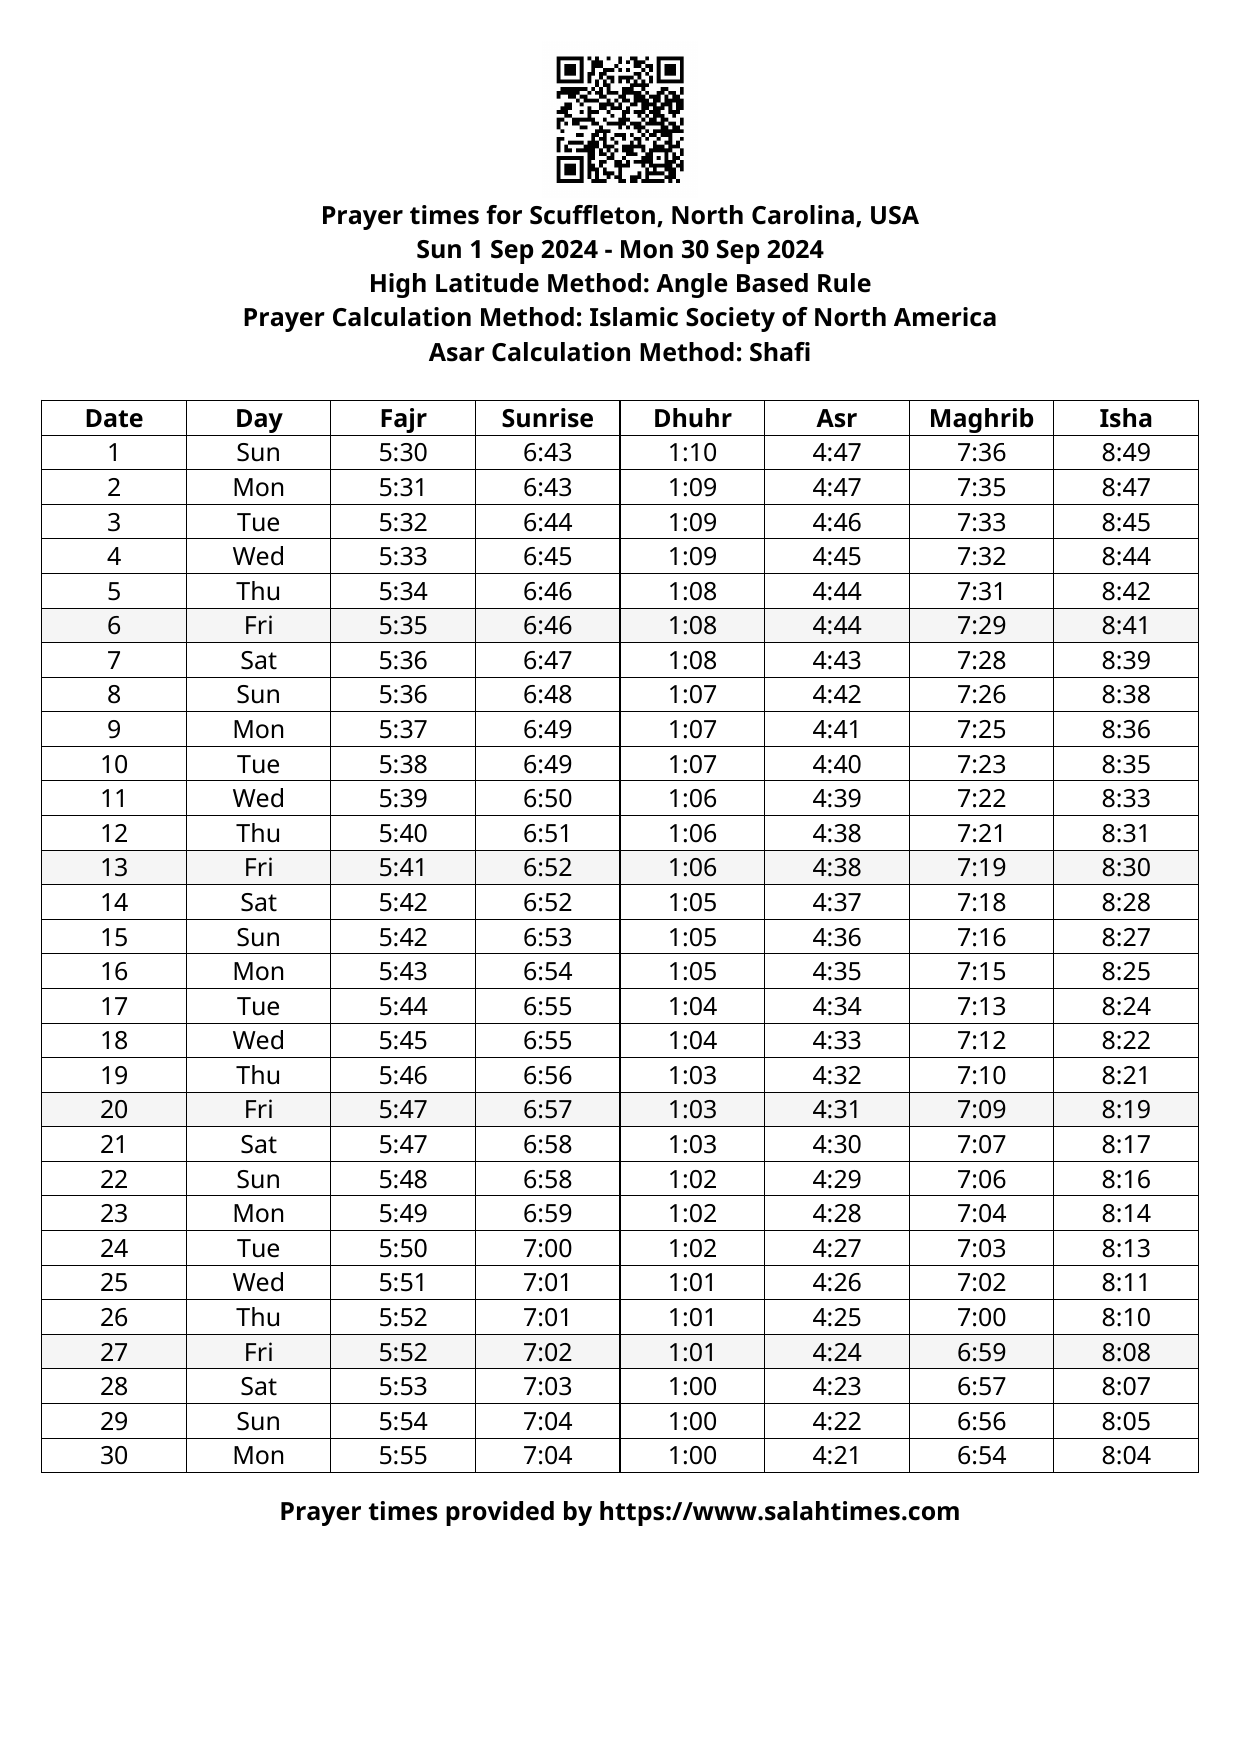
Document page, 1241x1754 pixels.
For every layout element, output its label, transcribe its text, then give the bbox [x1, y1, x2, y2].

table_cell 14 [42, 885, 186, 919]
table_cell 7:03 [910, 1231, 1053, 1264]
table_cell 7:01 [476, 1266, 619, 1299]
table_cell 18 [42, 1024, 186, 1057]
table_cell 6:46 [476, 574, 619, 607]
table_cell 7:35 [910, 470, 1053, 504]
table_cell 7:03 [476, 1369, 619, 1403]
table_cell 4:41 [765, 712, 909, 746]
table_cell 8:31 [1054, 816, 1198, 849]
table_cell 7:07 [910, 1127, 1053, 1161]
table_cell 1:07 [621, 747, 764, 780]
table_cell 8:16 [1054, 1162, 1198, 1195]
table_cell Mon [187, 954, 330, 988]
table_cell 8:07 [1054, 1369, 1198, 1403]
table_cell 1 [42, 436, 186, 469]
table_cell 27 [42, 1335, 186, 1368]
table_cell 4:42 [765, 678, 909, 711]
table_cell 7:06 [910, 1162, 1053, 1195]
text Asar Calculation Method: Shafi [42, 334, 1198, 368]
table_cell 8:35 [1054, 747, 1198, 780]
table_cell 5:37 [331, 712, 475, 746]
table_cell Thu [187, 574, 330, 607]
table_cell 1:05 [621, 920, 764, 953]
table_cell 6:47 [476, 643, 619, 677]
table_cell 8:38 [1054, 678, 1198, 711]
table_cell 9 [42, 712, 186, 746]
table_cell 8:36 [1054, 712, 1198, 746]
table_cell 7:04 [910, 1196, 1053, 1230]
table_cell 1:03 [621, 1127, 764, 1161]
table_cell 7:36 [910, 436, 1053, 469]
table_cell 1:08 [621, 609, 764, 642]
table_cell 8:13 [1054, 1231, 1198, 1264]
text Prayer times for Scuffleton, North Carolina, USA [42, 198, 1198, 232]
table_cell 1:09 [621, 505, 764, 538]
table_cell 7:00 [476, 1231, 619, 1264]
table_cell 5:47 [331, 1093, 475, 1126]
table_header Maghrib [910, 401, 1053, 434]
table_cell 19 [42, 1058, 186, 1092]
table_cell 24 [42, 1231, 186, 1264]
table_cell 1:03 [621, 1093, 764, 1126]
table_cell 7:02 [476, 1335, 619, 1368]
table_cell 6:43 [476, 470, 619, 504]
table_cell 4:37 [765, 885, 909, 919]
table_cell 4:44 [765, 574, 909, 607]
table_cell 4:26 [765, 1266, 909, 1299]
table_cell 5:44 [331, 989, 475, 1022]
table_cell 6 [42, 609, 186, 642]
table_cell 8:22 [1054, 1024, 1198, 1057]
table_cell 6:53 [476, 920, 619, 953]
table_cell 6:48 [476, 678, 619, 711]
table_cell 5:35 [331, 609, 475, 642]
table_cell 4:32 [765, 1058, 909, 1092]
table_cell 4:38 [765, 816, 909, 849]
table_cell 4:31 [765, 1093, 909, 1126]
table_cell 4:22 [765, 1404, 909, 1437]
table_cell 7 [42, 643, 186, 677]
table_cell 8:05 [1054, 1404, 1198, 1437]
table_cell 6:45 [476, 539, 619, 573]
table_cell 6:55 [476, 989, 619, 1022]
table_cell 25 [42, 1266, 186, 1299]
table_cell Fri [187, 1093, 330, 1126]
table_cell 7:16 [910, 920, 1053, 953]
table_cell 5:52 [331, 1335, 475, 1368]
table_cell 8:39 [1054, 643, 1198, 677]
table_cell 10 [42, 747, 186, 780]
table_cell 4:36 [765, 920, 909, 953]
table_cell 7:02 [910, 1266, 1053, 1299]
table_cell Sat [187, 885, 330, 919]
table_cell Mon [187, 470, 330, 504]
table_cell 7:00 [910, 1300, 1053, 1334]
table_cell 28 [42, 1369, 186, 1403]
table_cell 5:40 [331, 816, 475, 849]
text Prayer Calculation Method: Islamic Society of North America [42, 300, 1198, 334]
table_cell Tue [187, 747, 330, 780]
table_cell 5:46 [331, 1058, 475, 1092]
table_cell 8:33 [1054, 781, 1198, 815]
table_cell 6:58 [476, 1162, 619, 1195]
table_cell 4:44 [765, 609, 909, 642]
table_cell 1:10 [621, 436, 764, 469]
table_header Sunrise [476, 401, 619, 434]
table_cell 5:48 [331, 1162, 475, 1195]
table_cell 6:43 [476, 436, 619, 469]
table_cell 7:18 [910, 885, 1053, 919]
table_cell Sun [187, 436, 330, 469]
table_cell 6:44 [476, 505, 619, 538]
table_cell 4 [42, 539, 186, 573]
table_cell 7:25 [910, 712, 1053, 746]
table_cell 1:04 [621, 989, 764, 1022]
table_cell 4:25 [765, 1300, 909, 1334]
table_cell 8:19 [1054, 1093, 1198, 1126]
table_cell 7:01 [476, 1300, 619, 1334]
table_cell 8 [42, 678, 186, 711]
table_cell 5:39 [331, 781, 475, 815]
table_cell 1:08 [621, 643, 764, 677]
table_cell 7:19 [910, 851, 1053, 884]
table_cell 5:47 [331, 1127, 475, 1161]
table_cell 5:36 [331, 643, 475, 677]
table_cell 5:32 [331, 505, 475, 538]
table_cell 4:27 [765, 1231, 909, 1264]
table_cell 1:05 [621, 885, 764, 919]
table_cell 1:02 [621, 1162, 764, 1195]
table_cell 2 [42, 470, 186, 504]
table_cell Wed [187, 781, 330, 815]
table_cell 7:13 [910, 989, 1053, 1022]
table_cell 3 [42, 505, 186, 538]
table_cell Sun [187, 1404, 330, 1437]
table_header Fajr [331, 401, 475, 434]
table_cell 21 [42, 1127, 186, 1161]
table_cell 6:54 [910, 1439, 1053, 1472]
table_cell 8:45 [1054, 505, 1198, 538]
table_cell 1:09 [621, 470, 764, 504]
table_cell 5:53 [331, 1369, 475, 1403]
table_cell 4:47 [765, 436, 909, 469]
table_cell 7:09 [910, 1093, 1053, 1126]
table_cell 8:17 [1054, 1127, 1198, 1161]
picture [542, 41, 699, 198]
table_cell 8:14 [1054, 1196, 1198, 1230]
table_cell 8:44 [1054, 539, 1198, 573]
table_cell 1:01 [621, 1335, 764, 1368]
table_cell 5:52 [331, 1300, 475, 1334]
table_cell 8:30 [1054, 851, 1198, 884]
table_cell 6:59 [476, 1196, 619, 1230]
table_cell 5:45 [331, 1024, 475, 1057]
table_cell 6:58 [476, 1127, 619, 1161]
table_cell 6:54 [476, 954, 619, 988]
table_cell 7:15 [910, 954, 1053, 988]
table_cell 26 [42, 1300, 186, 1334]
table_cell 5 [42, 574, 186, 607]
table_cell Sat [187, 643, 330, 677]
table_cell 7:32 [910, 539, 1053, 573]
table_cell 1:06 [621, 851, 764, 884]
table_cell 4:29 [765, 1162, 909, 1195]
table_cell 4:30 [765, 1127, 909, 1161]
table_header Isha [1054, 401, 1198, 434]
table_cell 4:45 [765, 539, 909, 573]
table_cell 5:34 [331, 574, 475, 607]
table_cell 4:33 [765, 1024, 909, 1057]
table_cell 1:05 [621, 954, 764, 988]
table_header Day [187, 401, 330, 434]
table_cell 7:21 [910, 816, 1053, 849]
table_cell 7:22 [910, 781, 1053, 815]
text Sun 1 Sep 2024 - Mon 30 Sep 2024 [42, 232, 1198, 266]
table_cell Thu [187, 1300, 330, 1334]
table_cell Fri [187, 609, 330, 642]
table_cell Thu [187, 1058, 330, 1092]
table_cell 1:01 [621, 1266, 764, 1299]
table_cell 1:02 [621, 1196, 764, 1230]
table_cell 7:12 [910, 1024, 1053, 1057]
table_cell Wed [187, 539, 330, 573]
table_cell Sun [187, 1162, 330, 1195]
table_cell 8:24 [1054, 989, 1198, 1022]
table_cell 22 [42, 1162, 186, 1195]
table_header Dhuhr [621, 401, 764, 434]
table_cell Fri [187, 1335, 330, 1368]
table_cell 8:49 [1054, 436, 1198, 469]
table_cell Tue [187, 1231, 330, 1264]
table_cell 8:47 [1054, 470, 1198, 504]
table_cell 7:10 [910, 1058, 1053, 1092]
table_cell 7:04 [476, 1439, 619, 1472]
table_cell 7:28 [910, 643, 1053, 677]
table_cell Fri [187, 851, 330, 884]
table_cell 4:21 [765, 1439, 909, 1472]
table_cell 5:43 [331, 954, 475, 988]
table_cell 5:41 [331, 851, 475, 884]
table_cell Tue [187, 989, 330, 1022]
text Prayer times provided by https://www.salahtimes.com [42, 1494, 1198, 1528]
table_cell 5:49 [331, 1196, 475, 1230]
table_cell 6:59 [910, 1335, 1053, 1368]
table_cell 6:55 [476, 1024, 619, 1057]
table_cell 5:31 [331, 470, 475, 504]
table_cell Sun [187, 920, 330, 953]
table_cell 17 [42, 989, 186, 1022]
table_cell 4:43 [765, 643, 909, 677]
table_cell 7:26 [910, 678, 1053, 711]
table_cell 6:52 [476, 885, 619, 919]
table_cell 8:25 [1054, 954, 1198, 988]
table_cell 29 [42, 1404, 186, 1437]
table_cell 1:00 [621, 1439, 764, 1472]
table_cell 5:30 [331, 436, 475, 469]
table_cell 4:28 [765, 1196, 909, 1230]
table_cell 5:33 [331, 539, 475, 573]
table_cell 4:39 [765, 781, 909, 815]
table_cell 6:52 [476, 851, 619, 884]
table_cell 1:01 [621, 1300, 764, 1334]
table_cell 4:24 [765, 1335, 909, 1368]
table_cell 8:41 [1054, 609, 1198, 642]
table_cell 4:40 [765, 747, 909, 780]
table_header Date [42, 401, 186, 434]
table_cell 5:54 [331, 1404, 475, 1437]
table_cell 6:51 [476, 816, 619, 849]
table_cell 5:50 [331, 1231, 475, 1264]
table_cell Sat [187, 1127, 330, 1161]
table_cell 15 [42, 920, 186, 953]
table_cell Thu [187, 816, 330, 849]
table_cell 7:23 [910, 747, 1053, 780]
table_cell 6:57 [476, 1093, 619, 1126]
table_cell 1:06 [621, 781, 764, 815]
table_cell 7:04 [476, 1404, 619, 1437]
table_cell 23 [42, 1196, 186, 1230]
table_cell 5:42 [331, 885, 475, 919]
table_cell 6:56 [476, 1058, 619, 1092]
table_cell 6:50 [476, 781, 619, 815]
text High Latitude Method: Angle Based Rule [42, 266, 1198, 300]
table_cell 4:38 [765, 851, 909, 884]
table_cell Wed [187, 1266, 330, 1299]
table_cell 8:21 [1054, 1058, 1198, 1092]
table_cell 20 [42, 1093, 186, 1126]
table_cell Mon [187, 712, 330, 746]
table_cell 6:49 [476, 712, 619, 746]
table_cell Mon [187, 1439, 330, 1472]
table_cell 1:03 [621, 1058, 764, 1092]
table_cell 8:04 [1054, 1439, 1198, 1472]
table_cell 1:07 [621, 678, 764, 711]
table_cell 6:46 [476, 609, 619, 642]
table_cell 6:56 [910, 1404, 1053, 1437]
table_cell 11 [42, 781, 186, 815]
table_cell 1:02 [621, 1231, 764, 1264]
table_cell Sat [187, 1369, 330, 1403]
table_cell 5:51 [331, 1266, 475, 1299]
table_cell 8:08 [1054, 1335, 1198, 1368]
table_cell 8:11 [1054, 1266, 1198, 1299]
table_cell 6:57 [910, 1369, 1053, 1403]
table_cell 6:49 [476, 747, 619, 780]
table_cell 1:09 [621, 539, 764, 573]
table_cell 4:34 [765, 989, 909, 1022]
table_cell 1:08 [621, 574, 764, 607]
table_cell 7:31 [910, 574, 1053, 607]
table_cell 4:23 [765, 1369, 909, 1403]
table_cell Wed [187, 1024, 330, 1057]
table_cell 30 [42, 1439, 186, 1472]
table_cell 8:10 [1054, 1300, 1198, 1334]
table_cell 4:35 [765, 954, 909, 988]
table_cell 8:28 [1054, 885, 1198, 919]
table_cell 13 [42, 851, 186, 884]
table_cell 5:55 [331, 1439, 475, 1472]
table_cell 1:00 [621, 1369, 764, 1403]
table_cell 5:36 [331, 678, 475, 711]
table_cell 7:29 [910, 609, 1053, 642]
table_cell 5:38 [331, 747, 475, 780]
table_cell 4:46 [765, 505, 909, 538]
table_cell 16 [42, 954, 186, 988]
table_cell 1:04 [621, 1024, 764, 1057]
table_cell Sun [187, 678, 330, 711]
table_cell Tue [187, 505, 330, 538]
table_cell Mon [187, 1196, 330, 1230]
table_cell 4:47 [765, 470, 909, 504]
table_cell 8:27 [1054, 920, 1198, 953]
table_cell 1:07 [621, 712, 764, 746]
table_cell 1:00 [621, 1404, 764, 1437]
table_cell 8:42 [1054, 574, 1198, 607]
table_cell 1:06 [621, 816, 764, 849]
table_cell 7:33 [910, 505, 1053, 538]
table_cell 12 [42, 816, 186, 849]
table_header Asr [765, 401, 909, 434]
table_cell 5:42 [331, 920, 475, 953]
